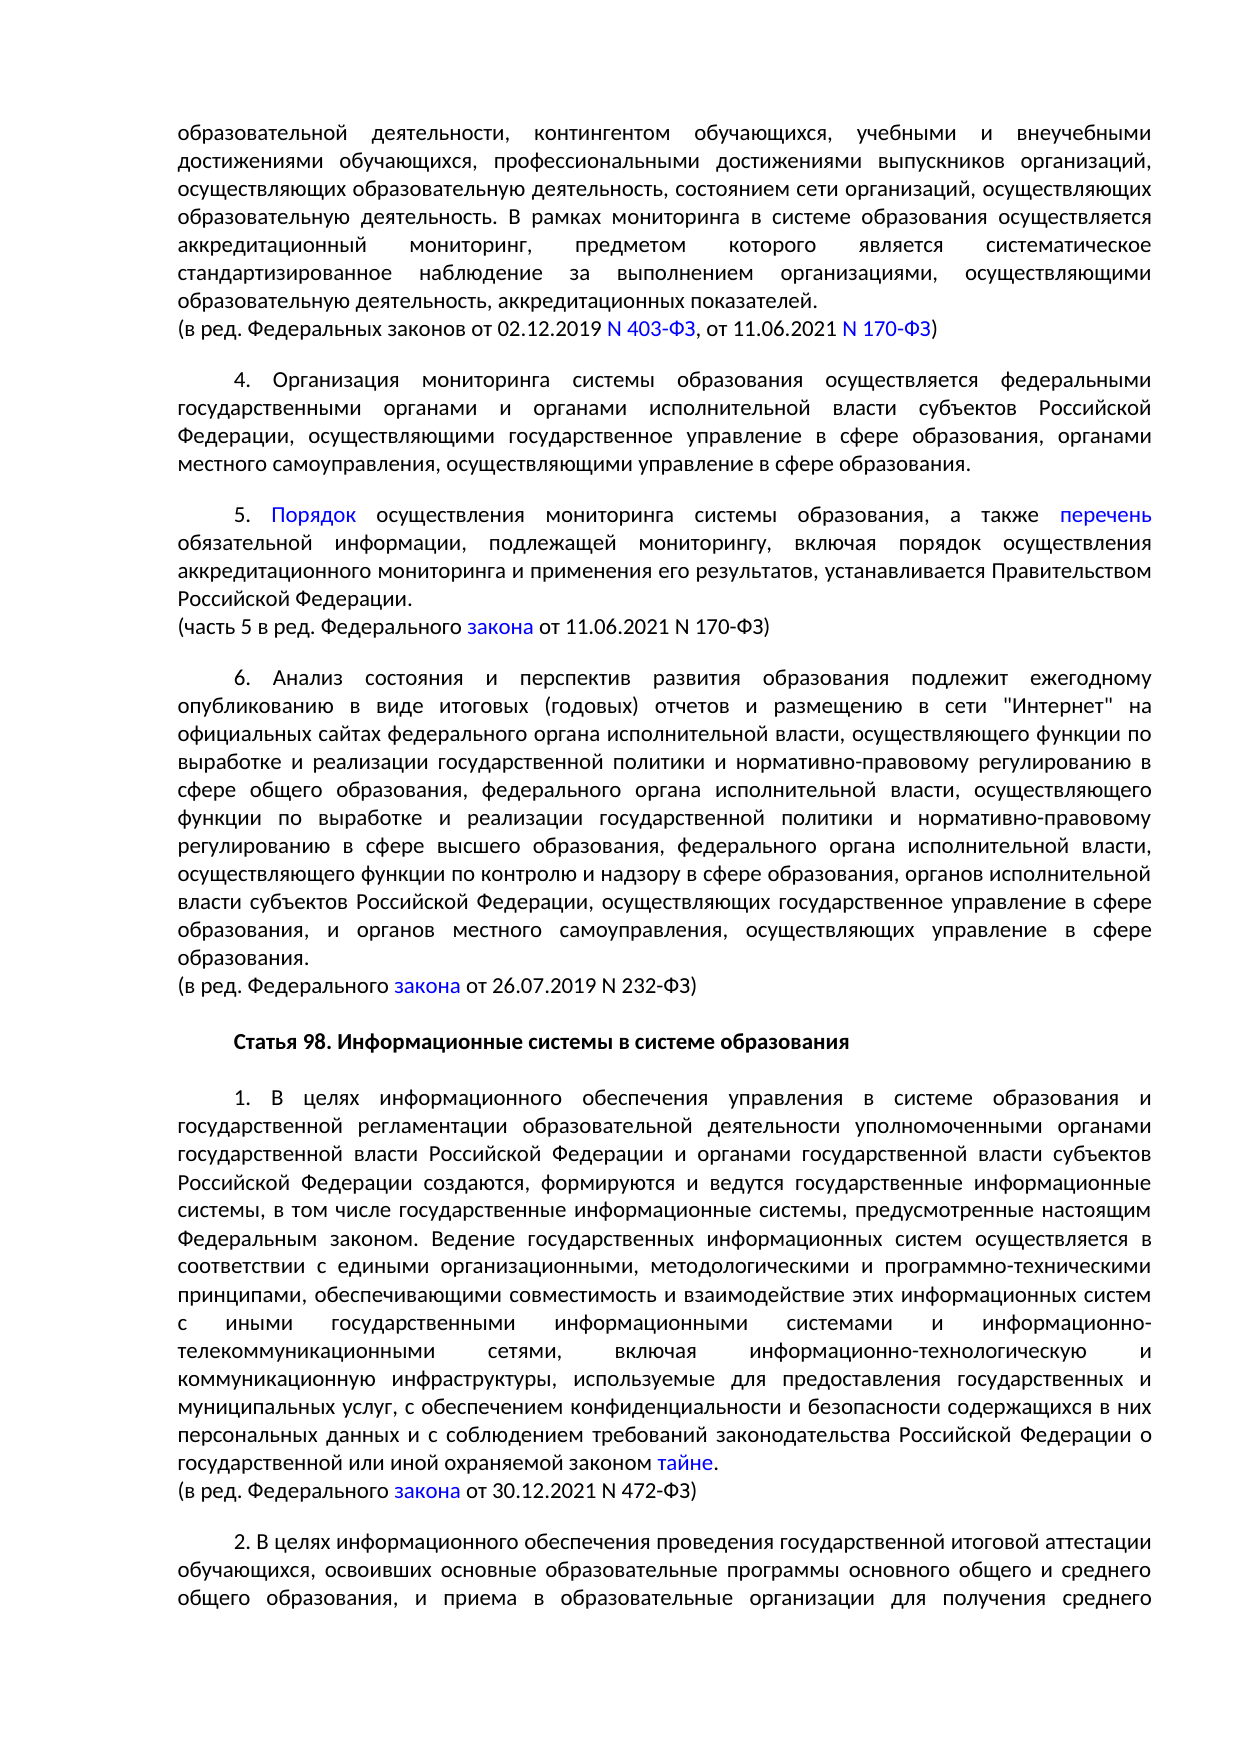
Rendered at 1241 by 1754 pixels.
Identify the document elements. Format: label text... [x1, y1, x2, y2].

text (часть 5 в ред. Федерального закона от 11.06.2021 N 170-ФЗ) [177, 612, 1152, 640]
text (в ред. Федерального закона от 26.07.2019 N 232-ФЗ) [177, 971, 1152, 999]
text (в ред. Федеральных законов от 02.12.2019 N 403-ФЗ, от 11.06.2021 N 170-ФЗ) [177, 314, 1152, 342]
text (в ред. Федерального закона от 30.12.2021 N 472-ФЗ) [177, 1476, 1152, 1504]
title Статья 98. Информационные системы в системе образования [177, 1027, 1152, 1056]
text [177, 118, 1152, 314]
text 5. Порядок осуществления мониторинга системы образования, а также перечень обязательной информации, подлежащей мониторингу, включая порядок осуществления аккредитационного мониторинга и применения его результатов, устанавливается Правительством Российской Федерации. [177, 500, 1152, 612]
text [177, 1527, 1152, 1611]
text 4. Организация мониторинга системы образования осуществляется федеральными государственными органами и органами исполнительной власти субъектов Российской Федерации, осуществляющими государственное управление в сфере образования, органами местного самоуправления, осуществляющими управление в сфере образования. [177, 365, 1152, 477]
text 6. Анализ состояния и перспектив развития образования подлежит ежегодному опубликованию в виде итоговых (годовых) отчетов и размещению в сети "Интернет" на официальных сайтах федерального органа исполнительной власти, осуществляющего функции по выработке и реализации государственной политики и нормативно-правовому регулированию в сфере общего образования, федерального органа исполнительной власти, осуществляющего функции по выработке и реализации государственной политики и нормативно-правовому регулированию в сфере высшего образования, федерального органа исполнительной власти, осуществляющего функции по контролю и надзору в сфере образования, органов исполнительной власти субъектов Российской Федерации, осуществляющих государственное управление в сфере образования, и органов местного самоуправления, осуществляющих управление в сфере образования. [177, 663, 1152, 971]
text 1. В целях информационного обеспечения управления в системе образования и государственной регламентации образовательной деятельности уполномоченными органами государственной власти Российской Федерации и органами государственной власти субъектов Российской Федерации создаются, формируются и ведутся государственные информационные системы, в том числе государственные информационные системы, предусмотренные настоящим Федеральным законом. Ведение государственных информационных систем осуществляется в соответствии с едиными организационными, методологическими и программно-техническими принципами, обеспечивающими совместимость и взаимодействие этих информационных систем с иными государственными информационными системами и информационно-телекоммуникационными сетями, включая информационно-технологическую и коммуникационную инфраструктуры, используемые для предоставления государственных и муниципальных услуг, с обеспечением конфиденциальности и безопасности содержащихся в них персональных данных и с соблюдением требований законодательства Российской Федерации о государственной или иной охраняемой законом тайне. [177, 1083, 1152, 1476]
